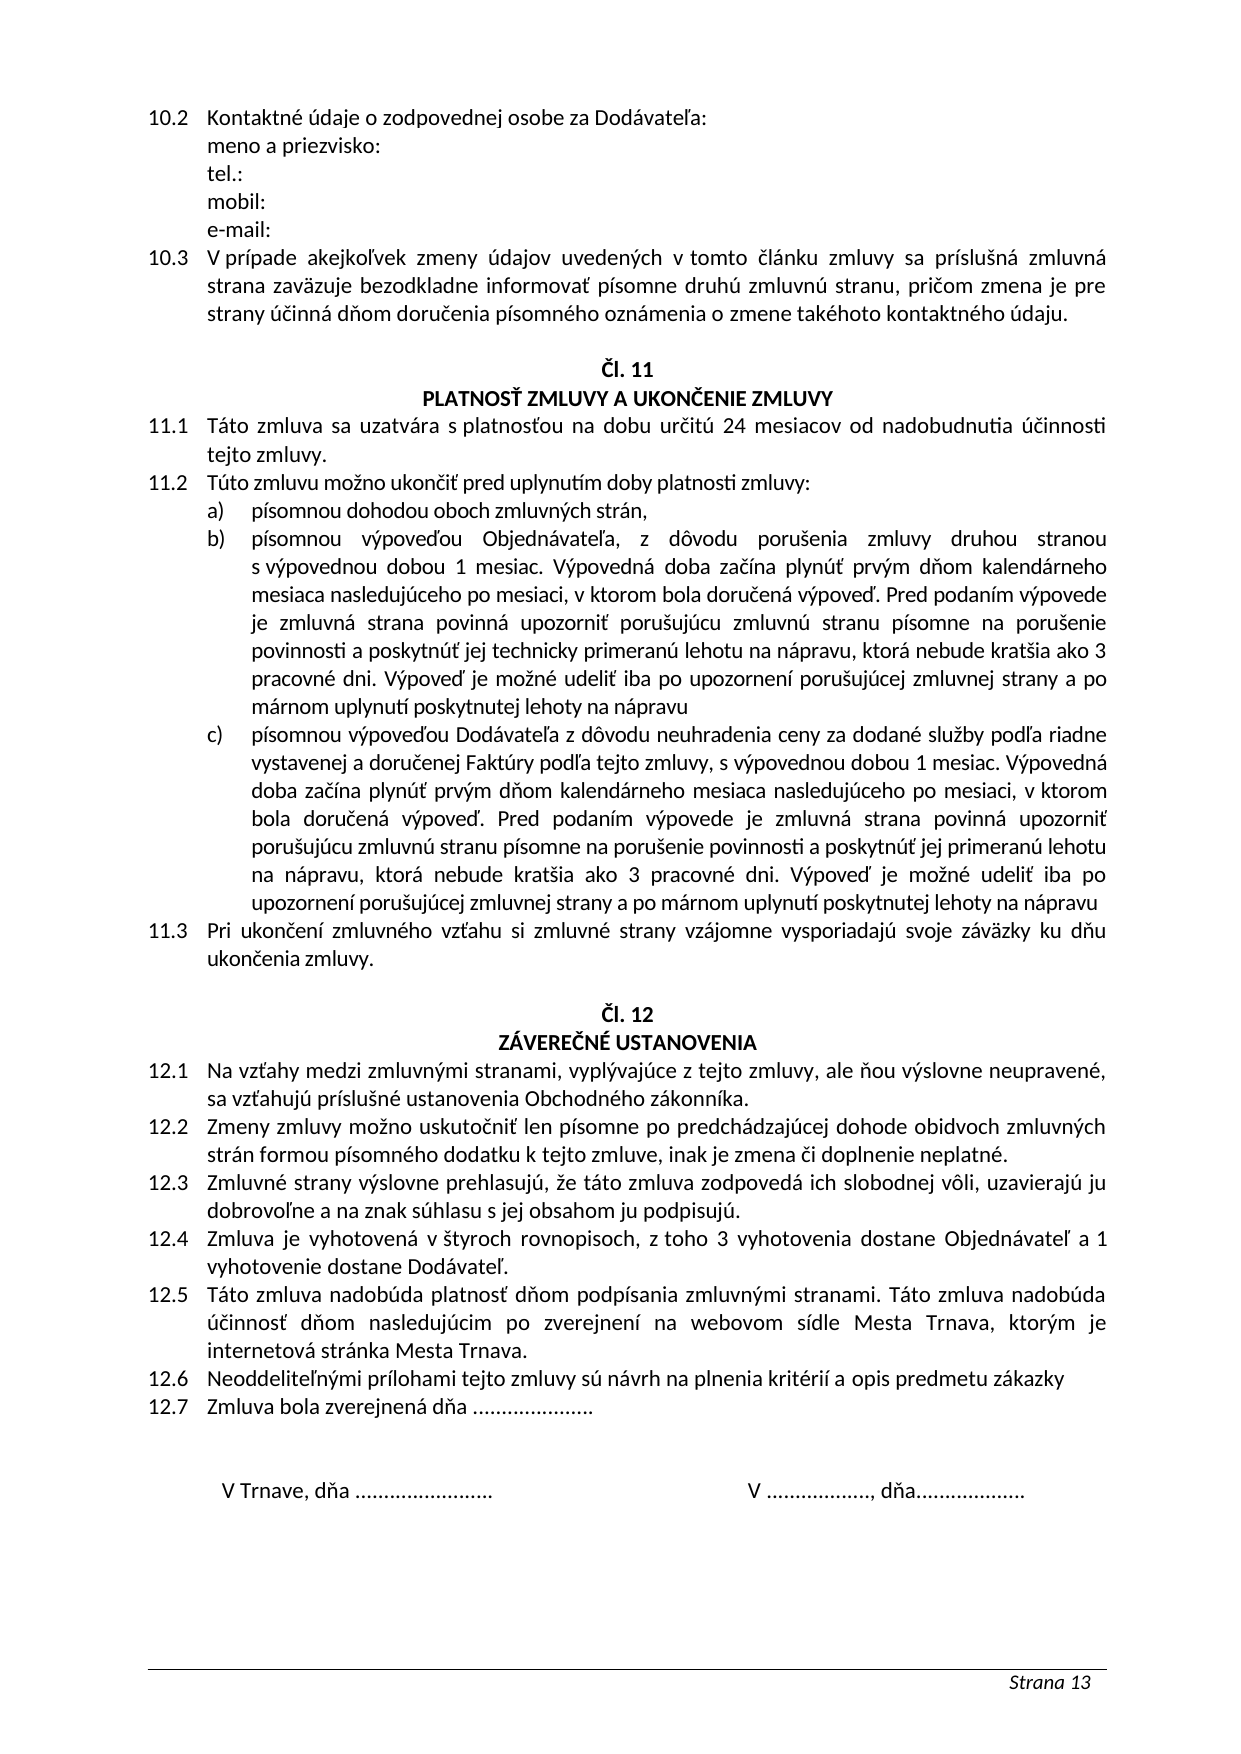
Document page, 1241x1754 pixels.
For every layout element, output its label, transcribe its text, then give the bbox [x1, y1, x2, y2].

text PLATNOSŤ ZMLUVY A UKONČENIE ZMLUVY [148, 384, 1107, 412]
list Táto zmluva sa uzatvára s platnosťou na dobu určitú 24 mesiacov od nadobudnutia účinnosti tejto zmluvy. [148, 412, 1107, 468]
list písomnou výpoveďou Objednávateľa, z dôvodu porušenia zmluvy druhou stranou s výpovednou dobou 1 mesiac. Výpovedná doba začína plynúť prvým dňom kalendárneho mesiaca nasledujúceho po mesiaci, v ktorom bola doručená výpoveď. Pred podaním výpovede je zmluvná strana povinná upozorniť porušujúcu zmluvnú stranu písomne na porušenie povinnosti a poskytnúť jej technicky primeranú lehotu na nápravu, ktorá nebude kratšia ako 3 pracovné dni. Výpoveď je možné udeliť iba po upozornení porušujúcej zmluvnej strany a po márnom uplynutí poskytnutej lehoty na nápravu [207, 524, 1107, 720]
text 12.2 Zmeny zmluvy možno uskutočniť len písomne po predchádzajúcej dohode obidvoch zmluvných strán formou písomného dodatku k tejto zmluve, inak je zmena či doplnenie neplatné. [148, 1112, 1107, 1168]
text 12.1 Na vzťahy medzi zmluvnými stranami, vyplývajúce z tejto zmluvy, ale ňou výslovne neupravené, sa vzťahujú príslušné ustanovenia Obchodného zákonníka. [148, 1056, 1107, 1112]
text ZÁVEREČNÉ USTANOVENIA [148, 1028, 1107, 1056]
list Túto zmluvu možno ukončiť pred uplynutím doby platnosti zmluvy: [148, 468, 1107, 496]
list Pri ukončení zmluvného vzťahu si zmluvné strany vzájomne vysporiadajú svoje záväzky ku dňu ukončenia zmluvy. [148, 916, 1107, 972]
list Kontaktné údaje o zodpovednej osobe za Dodávateľa: [148, 103, 1107, 131]
text e-mail: [207, 216, 1107, 243]
list Neoddeliteľnými prílohami tejto zmluvy sú návrh na plnenia kritérií a opis predmetu zákazky [148, 1364, 1107, 1392]
list Táto zmluva nadobúda platnosť dňom podpísania zmluvnými stranami. Táto zmluva nadobúda účinnosť dňom nasledujúcim po zverejnení na webovom sídle Mesta Trnava, ktorým je internetová stránka Mesta Trnava. [148, 1280, 1107, 1364]
text mobil: [207, 187, 1107, 216]
text V Trnave, dňa ........................ V .................., dňa................... [148, 1476, 1107, 1504]
text 12.3 Zmluvné strany výslovne prehlasujú, že táto zmluva zodpovedá ich slobodnej vôli, uzavierajú ju dobrovoľne a na znak súhlasu s jej obsahom ju podpisujú. [148, 1168, 1107, 1224]
text Čl. 12 [148, 1000, 1107, 1028]
list Zmluva bola zverejnená dňa ..................... [148, 1392, 1107, 1420]
text meno a priezvisko: [207, 131, 1107, 159]
list V prípade akejkoľvek zmeny údajov uvedených v tomto článku zmluvy sa príslušná zmluvná strana zaväzuje bezodkladne informovať písomne druhú zmluvnú stranu, pričom zmena je pre strany účinná dňom doručenia písomného oznámenia o zmene takéhoto kontaktného údaju. [148, 243, 1107, 328]
text Čl. 11 [148, 356, 1107, 384]
list písomnou výpoveďou Dodávateľa z dôvodu neuhradenia ceny za dodané služby podľa riadne vystavenej a doručenej Faktúry podľa tejto zmluvy, s výpovednou dobou 1 mesiac. Výpovedná doba začína plynúť prvým dňom kalendárneho mesiaca nasledujúceho po mesiaci, v ktorom bola doručená výpoveď. Pred podaním výpovede je zmluvná strana povinná upozorniť porušujúcu zmluvnú stranu písomne na porušenie povinnosti a poskytnúť jej primeranú lehotu na nápravu, ktorá nebude kratšia ako 3 pracovné dni. Výpoveď je možné udeliť iba po upozornení porušujúcej zmluvnej strany a po márnom uplynutí poskytnutej lehoty na nápravu [207, 720, 1107, 916]
text tel.: [207, 159, 1107, 187]
list písomnou dohodou oboch zmluvných strán, [207, 496, 1107, 524]
text 12.4 Zmluva je vyhotovená v štyroch rovnopisoch, z toho 3 vyhotovenia dostane Objednávateľ a 1 vyhotovenie dostane Dodávateľ. [148, 1224, 1107, 1280]
